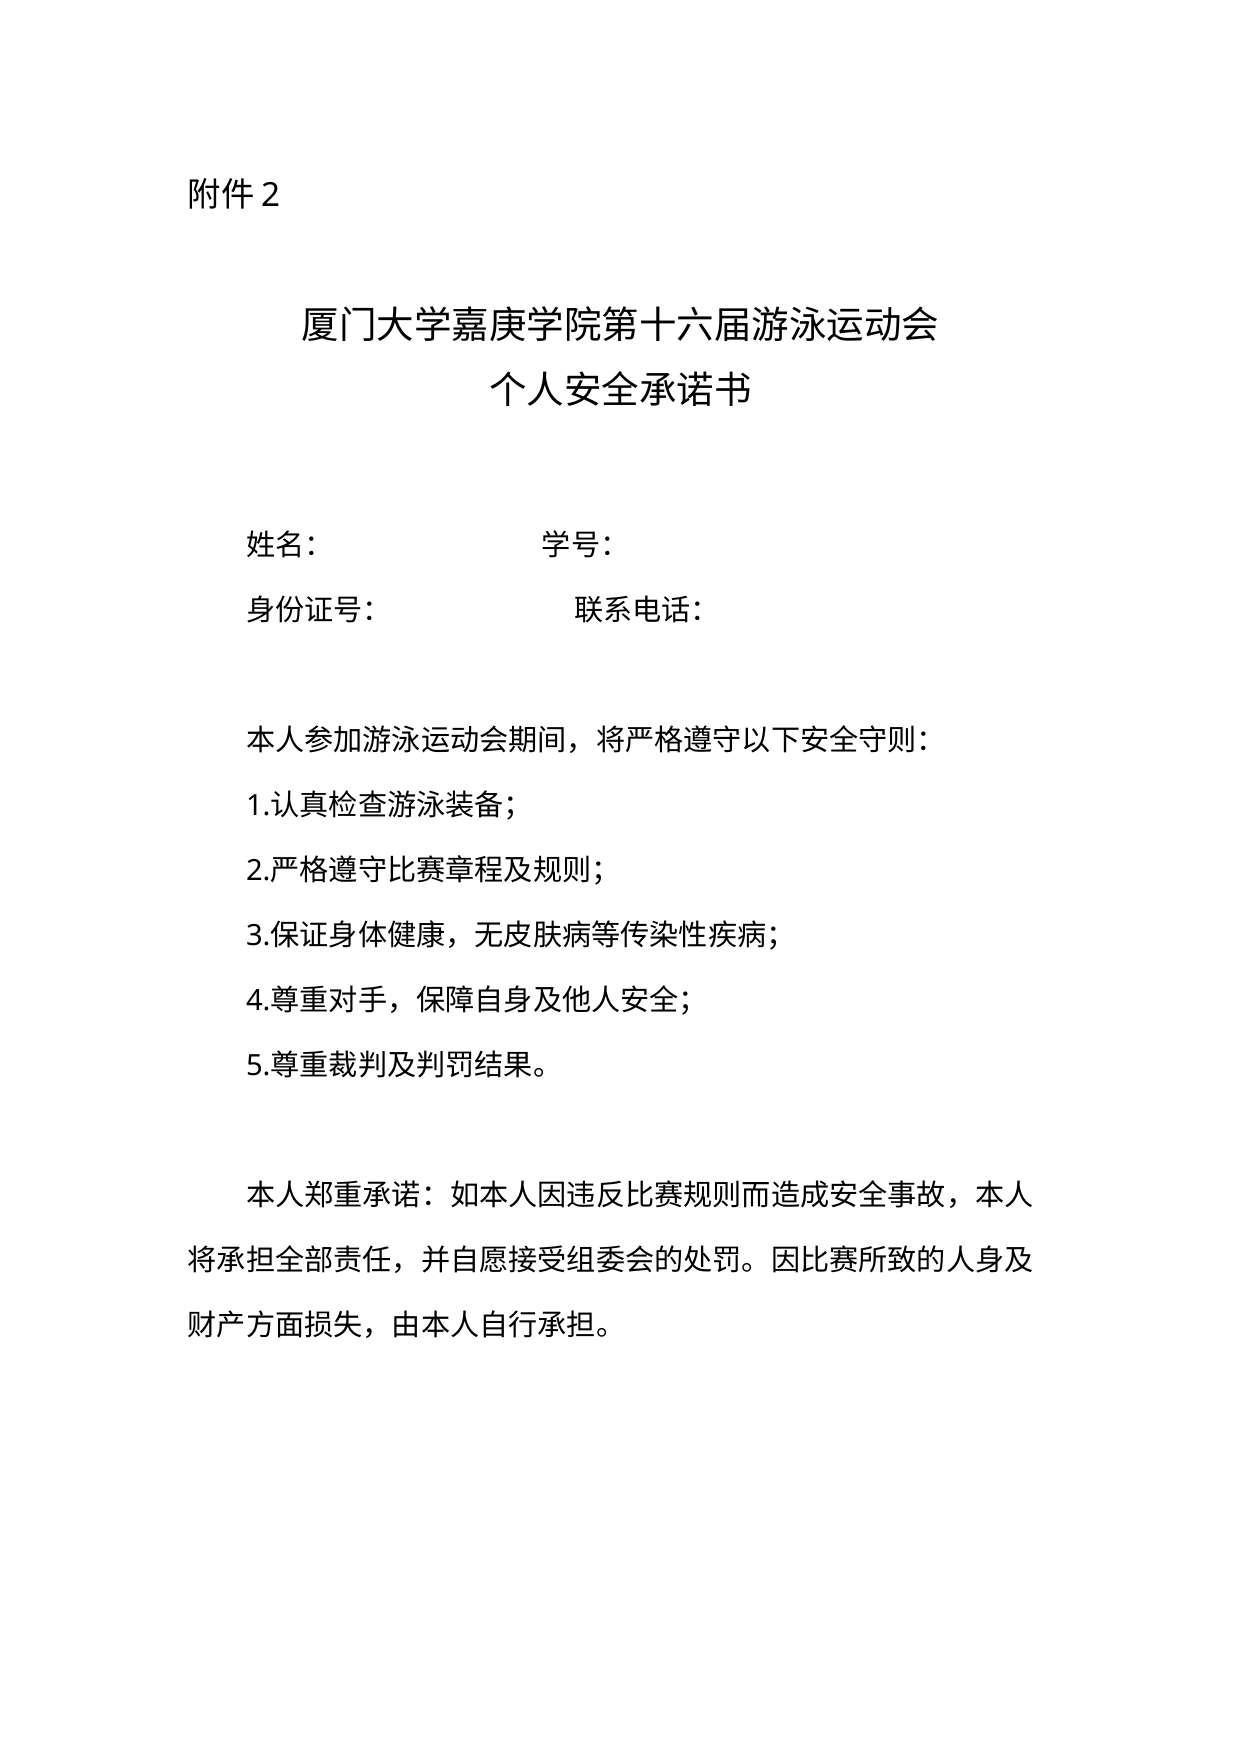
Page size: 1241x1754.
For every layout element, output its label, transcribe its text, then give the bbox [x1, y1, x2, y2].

text 5.尊重裁判及判罚结果。 [187, 1030, 1053, 1095]
text 3.保证身体健康，无皮肤病等传染性疾病； [187, 900, 1053, 965]
text 身份证号： 联系电话： [187, 575, 1053, 640]
text 本人郑重承诺：如本人因违反比赛规则而造成安全事故，本人将承担全部责任，并自愿接受组委会的处罚。因比赛所致的人身及财产方面损失，由本人自行承担。 [187, 1160, 1053, 1355]
text 厦门大学嘉庚学院第十六届游泳运动会 [187, 290, 1053, 355]
text 2.严格遵守比赛章程及规则； [187, 835, 1053, 900]
text 本人参加游泳运动会期间，将严格遵守以下安全守则： [187, 705, 1053, 770]
text 姓名： 学号： [187, 510, 1053, 575]
text 个人安全承诺书 [187, 355, 1053, 420]
text 1.认真检查游泳装备； [187, 770, 1053, 835]
text 附件2 [187, 160, 977, 225]
text 4.尊重对手，保障自身及他人安全； [187, 965, 1053, 1030]
